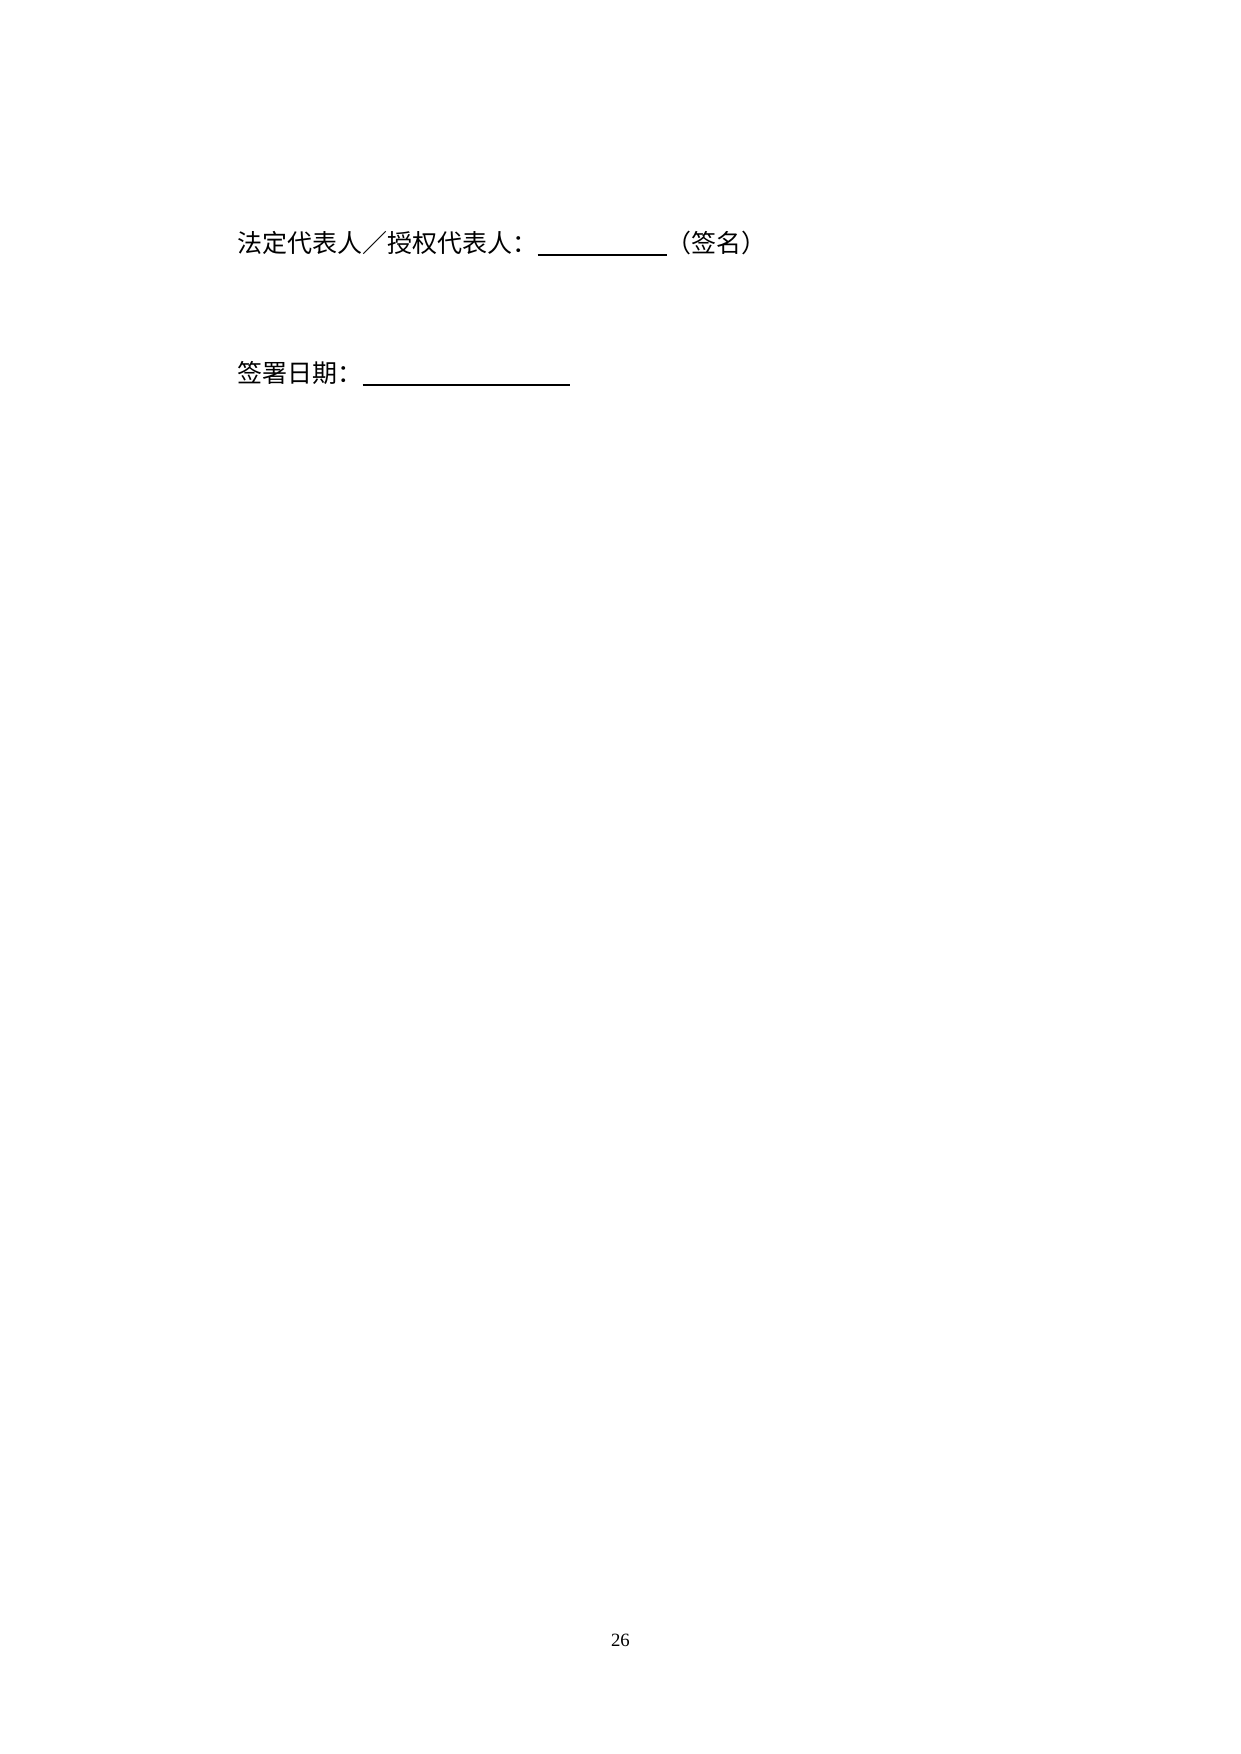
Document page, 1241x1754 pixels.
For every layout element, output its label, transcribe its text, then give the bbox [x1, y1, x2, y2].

text 法定代表人／授权代表人： （签名） [187, 209, 1053, 274]
text 签署日期： [187, 339, 1053, 404]
